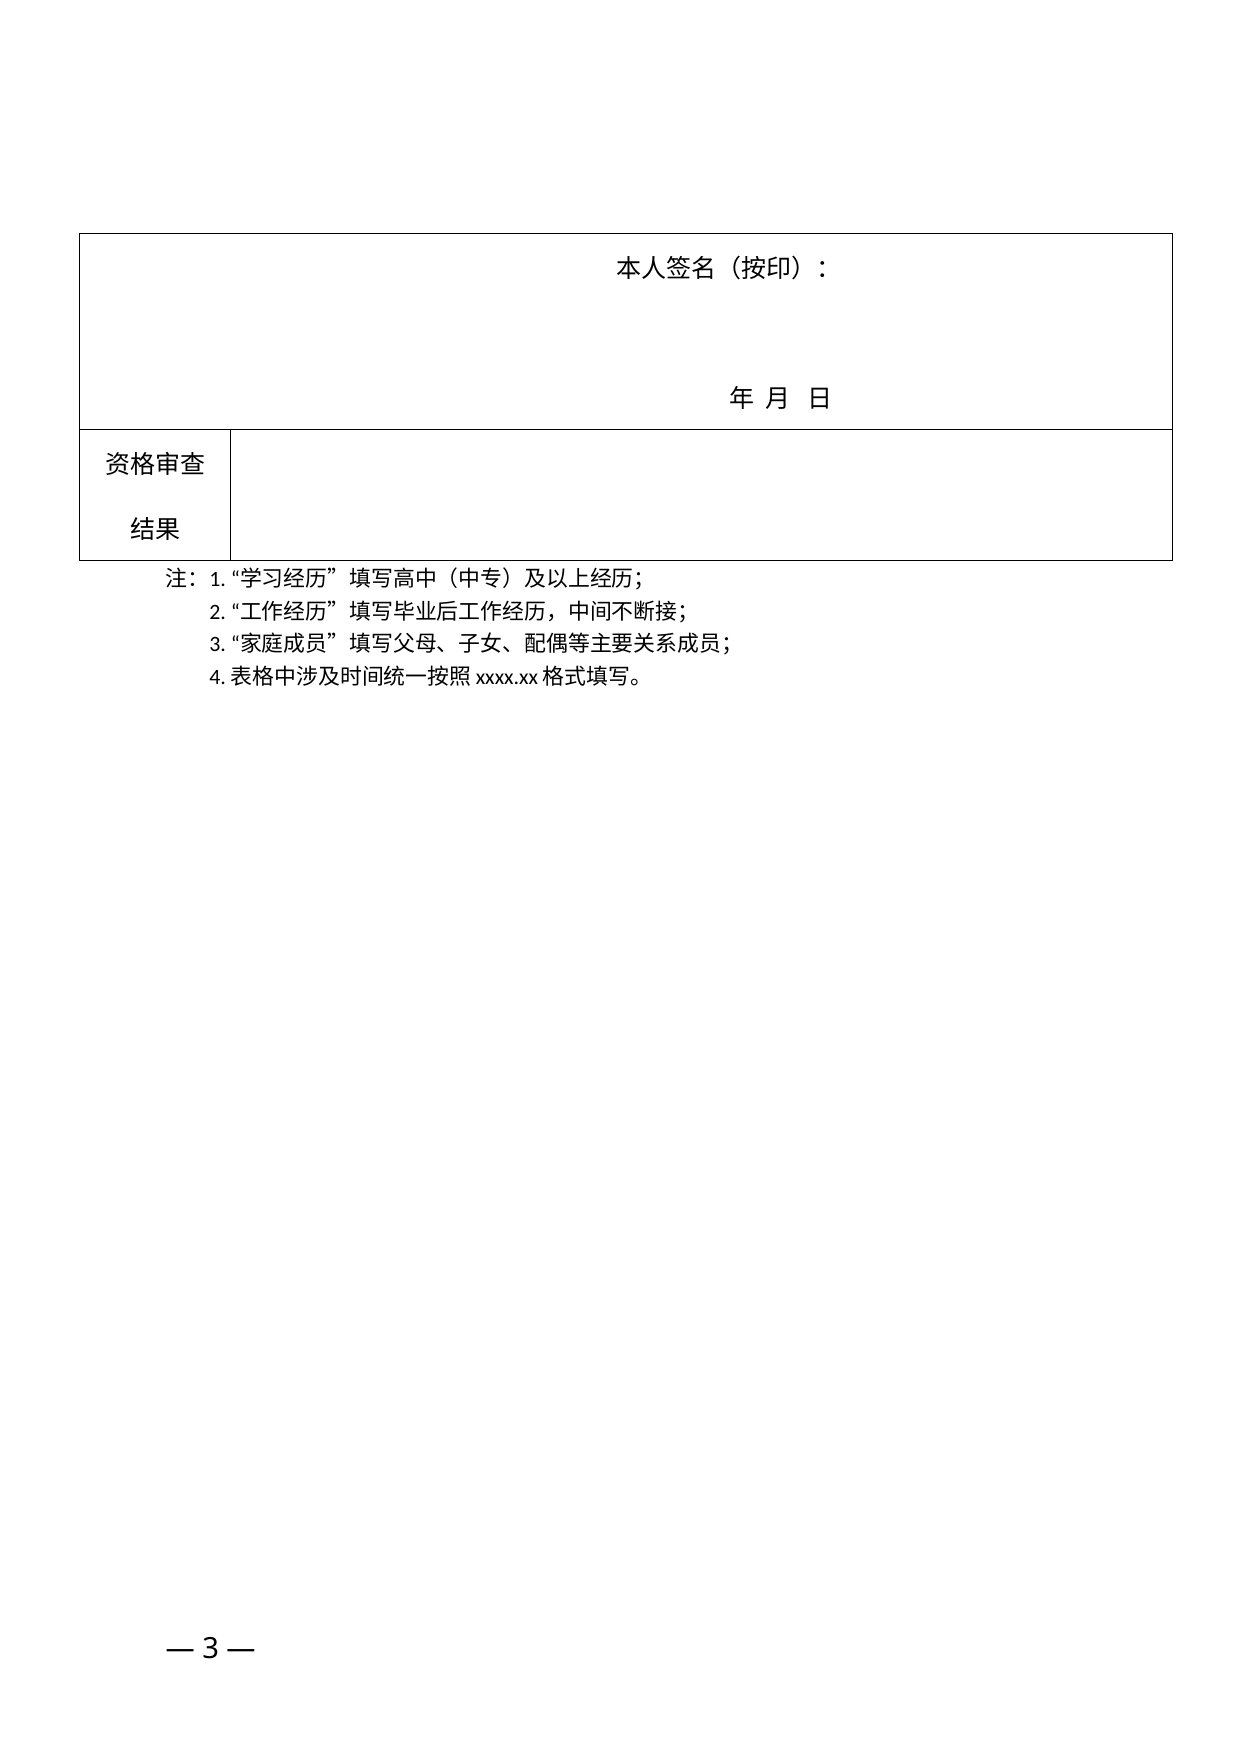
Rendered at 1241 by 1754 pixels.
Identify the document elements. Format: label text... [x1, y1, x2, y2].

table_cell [80, 234, 1172, 429]
text 2. “工作经历”填写毕业后工作经历，中间不断接； [187, 593, 1087, 626]
text 4. 表格中涉及时间统一按照xxxx.xx格式填写。 [165, 658, 1087, 691]
table_cell [231, 430, 1172, 560]
text 3. “家庭成员”填写父母、子女、配偶等主要关系成员； [165, 626, 1087, 658]
text 注：1. “学习经历”填写高中（中专）及以上经历； [165, 561, 1087, 593]
table_cell 资格审查 结果 [80, 430, 230, 560]
